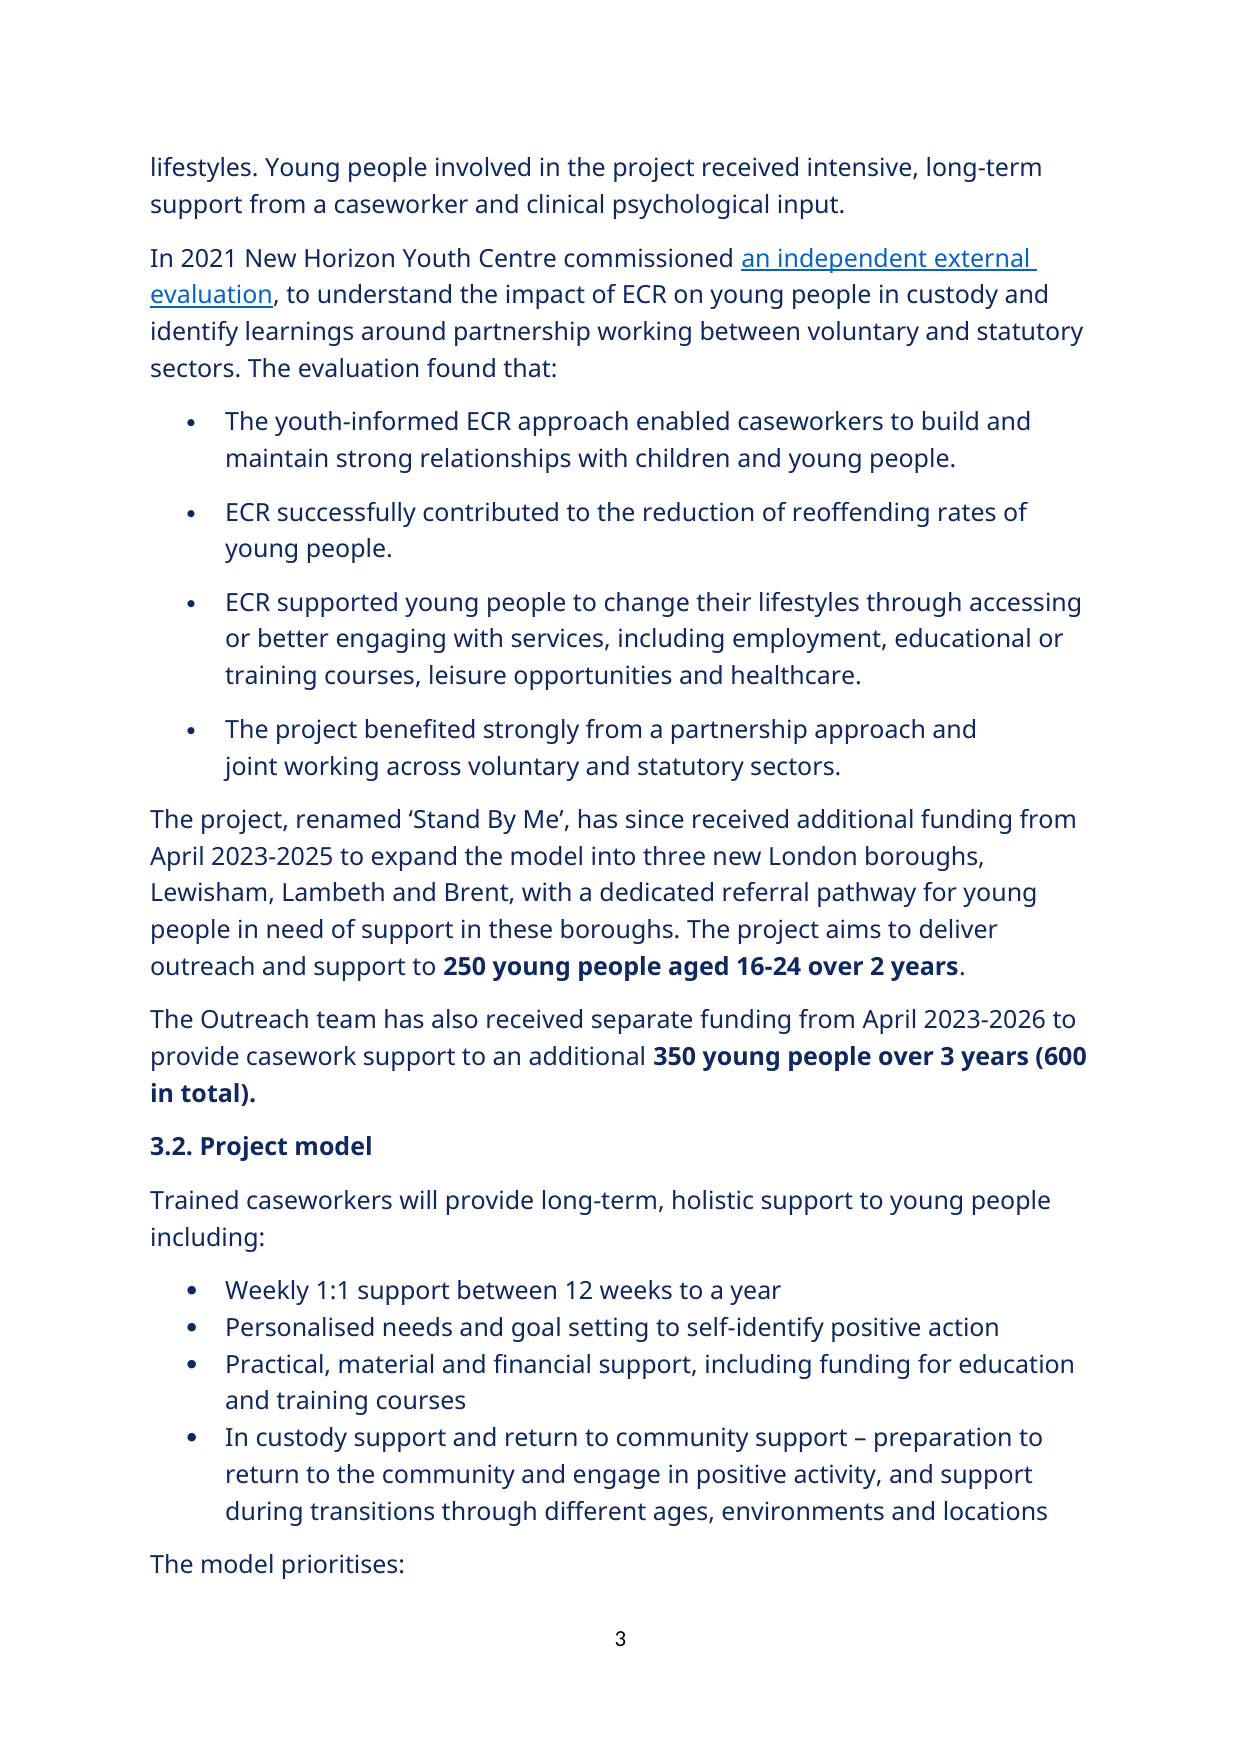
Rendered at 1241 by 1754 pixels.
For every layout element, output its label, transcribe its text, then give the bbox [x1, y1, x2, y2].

list ECR successfully contributed to the reduction of reoffending rates of young people. [187, 494, 1090, 565]
list In custody support and return to community support – preparation to return to the community and engage in positive activity, and support during transitions through different ages, environments and locations [187, 1420, 1090, 1527]
list Personalised needs and goal setting to self-identify positive action [187, 1309, 1090, 1343]
list The project benefited strongly from a partnership approach and joint working across voluntary and statutory sectors. [187, 711, 1090, 782]
text Trained caseworkers will provide long-term, holistic support to young people including: [150, 1182, 1090, 1253]
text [150, 150, 1090, 221]
text The model prioritises: [150, 1547, 1090, 1581]
list Practical, material and financial support, including funding for education and training courses [187, 1346, 1090, 1417]
list The youth-informed ECR approach enabled caseworkers to build and maintain strong relationships with children and young people. [187, 404, 1090, 475]
text The Outreach team has also received separate funding from April 2023-2026 to provide casework support to an additional 350 young people over 3 years (600 in total). [150, 1002, 1090, 1110]
list ECR supported young people to change their lifestyles through accessing or better engaging with services, including employment, educational or training courses, leisure opportunities and healthcare. [187, 584, 1090, 692]
text The project, renamed ‘Stand By Me’, has since received additional funding from April 2023-2025 to expand the model into three new London boroughs, Lewisham, Lambeth and Brent, with a dedicated referral pathway for young people in need of support in these boroughs. The project aims to deliver outreach and support to 250 young people aged 16-24 over 2 years. [150, 802, 1090, 983]
text 3.2. Project model [150, 1129, 1090, 1163]
text In 2021 New Horizon Youth Centre commissioned an independent external evaluation, to understand the impact of ECR on young people in custody and identify learnings around partnership working between voluntary and statutory sectors. The evaluation found that: [150, 240, 1090, 384]
list Weekly 1:1 support between 12 weeks to a year [187, 1273, 1090, 1307]
